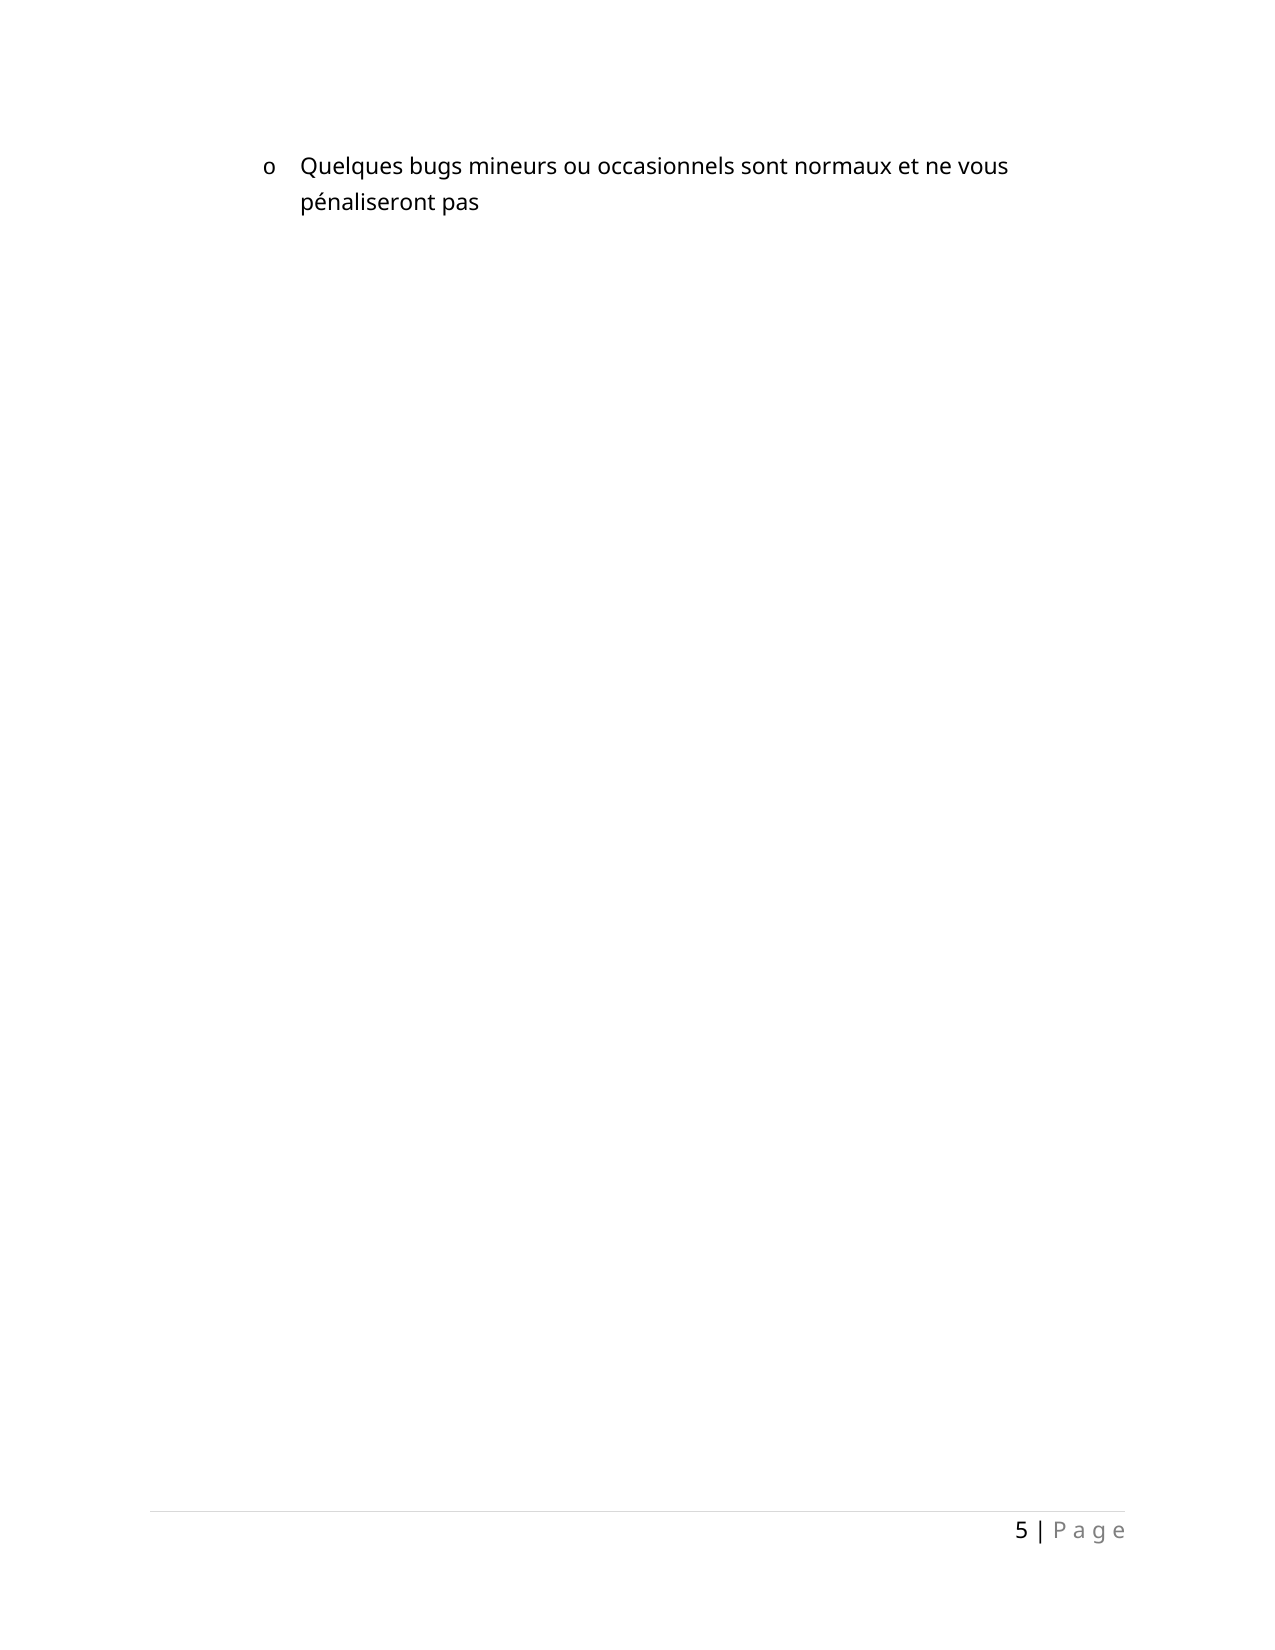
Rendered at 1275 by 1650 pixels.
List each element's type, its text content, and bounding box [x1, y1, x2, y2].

list Quelques bugs mineurs ou occasionnels sont normaux et ne vous pénaliseront pas [262, 150, 1125, 217]
